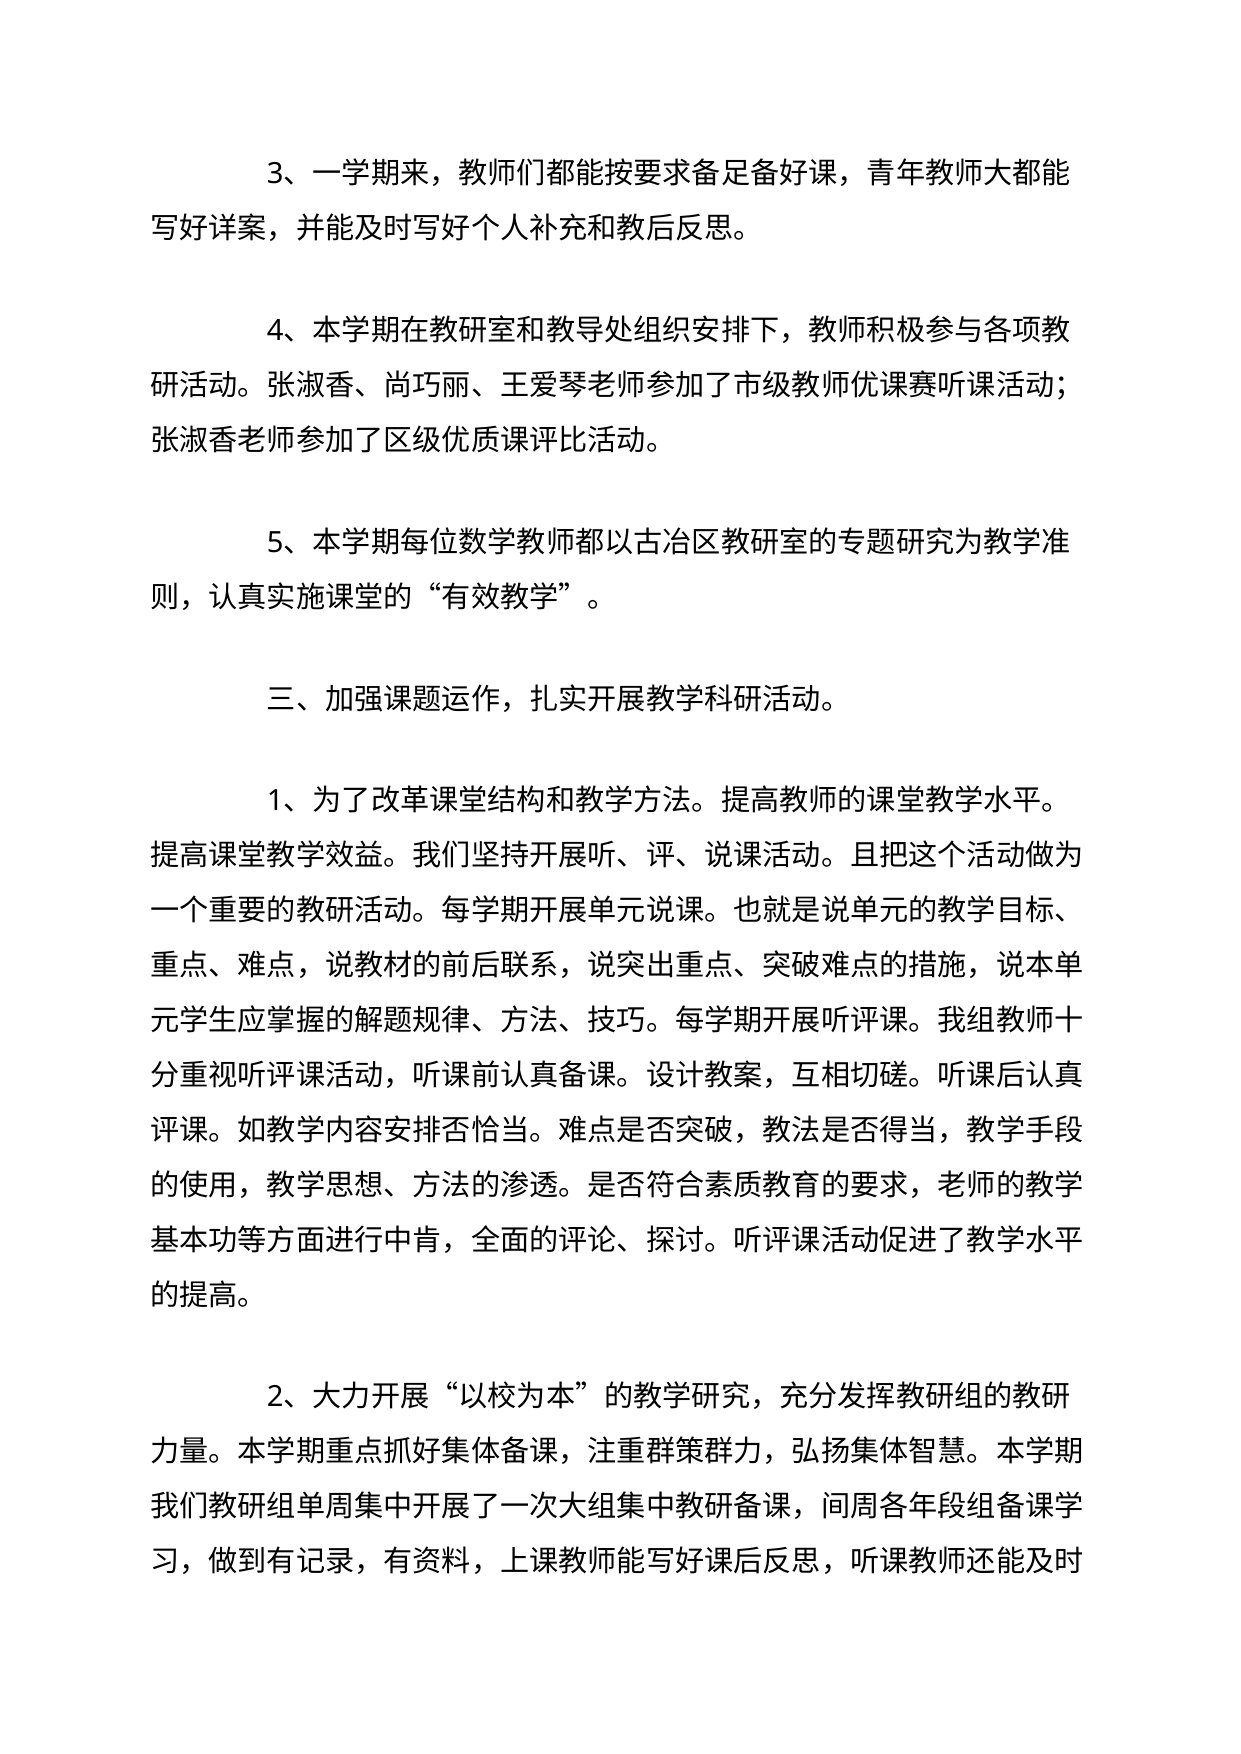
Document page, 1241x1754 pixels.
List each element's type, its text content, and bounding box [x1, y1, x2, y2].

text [150, 1373, 1090, 1580]
text 3、一学期来，教师们都能按要求备足备好课，青年教师大都能写好详案，并能及时写好个人补充和教后反思。 [150, 150, 1090, 247]
text 5、本学期每位数学教师都以古冶区教研室的专题研究为教学准则，认真实施课堂的“有效教学”。 [150, 518, 1090, 616]
text 三、加强课题运作，扎实开展教学科研活动。 [150, 675, 1090, 717]
text 4、本学期在教研室和教导处组织安排下，教师积极参与各项教研活动。张淑香、尚巧丽、王爱琴老师参加了市级教师优课赛听课活动；张淑香老师参加了区级优质课评比活动。 [150, 307, 1090, 459]
text 1、为了改革课堂结构和教学方法。提高教师的课堂教学水平。提高课堂教学效益。我们坚持开展听、评、说课活动。且把这个活动做为一个重要的教研活动。每学期开展单元说课。也就是说单元的教学目标、重点、难点，说教材的前后联系，说突出重点、突破难点的措施，说本单元学生应掌握的解题规律、方法、技巧。每学期开展听评课。我组教师十分重视听评课活动，听课前认真备课。设计教案，互相切磋。听课后认真评课。如教学内容安排否恰当。难点是否突破，教法是否得当，教学手段的使用，教学思想、方法的渗透。是否符合素质教育的要求，老师的教学基本功等方面进行中肯，全面的评论、探讨。听评课活动促进了教学水平的提高。 [150, 777, 1090, 1313]
